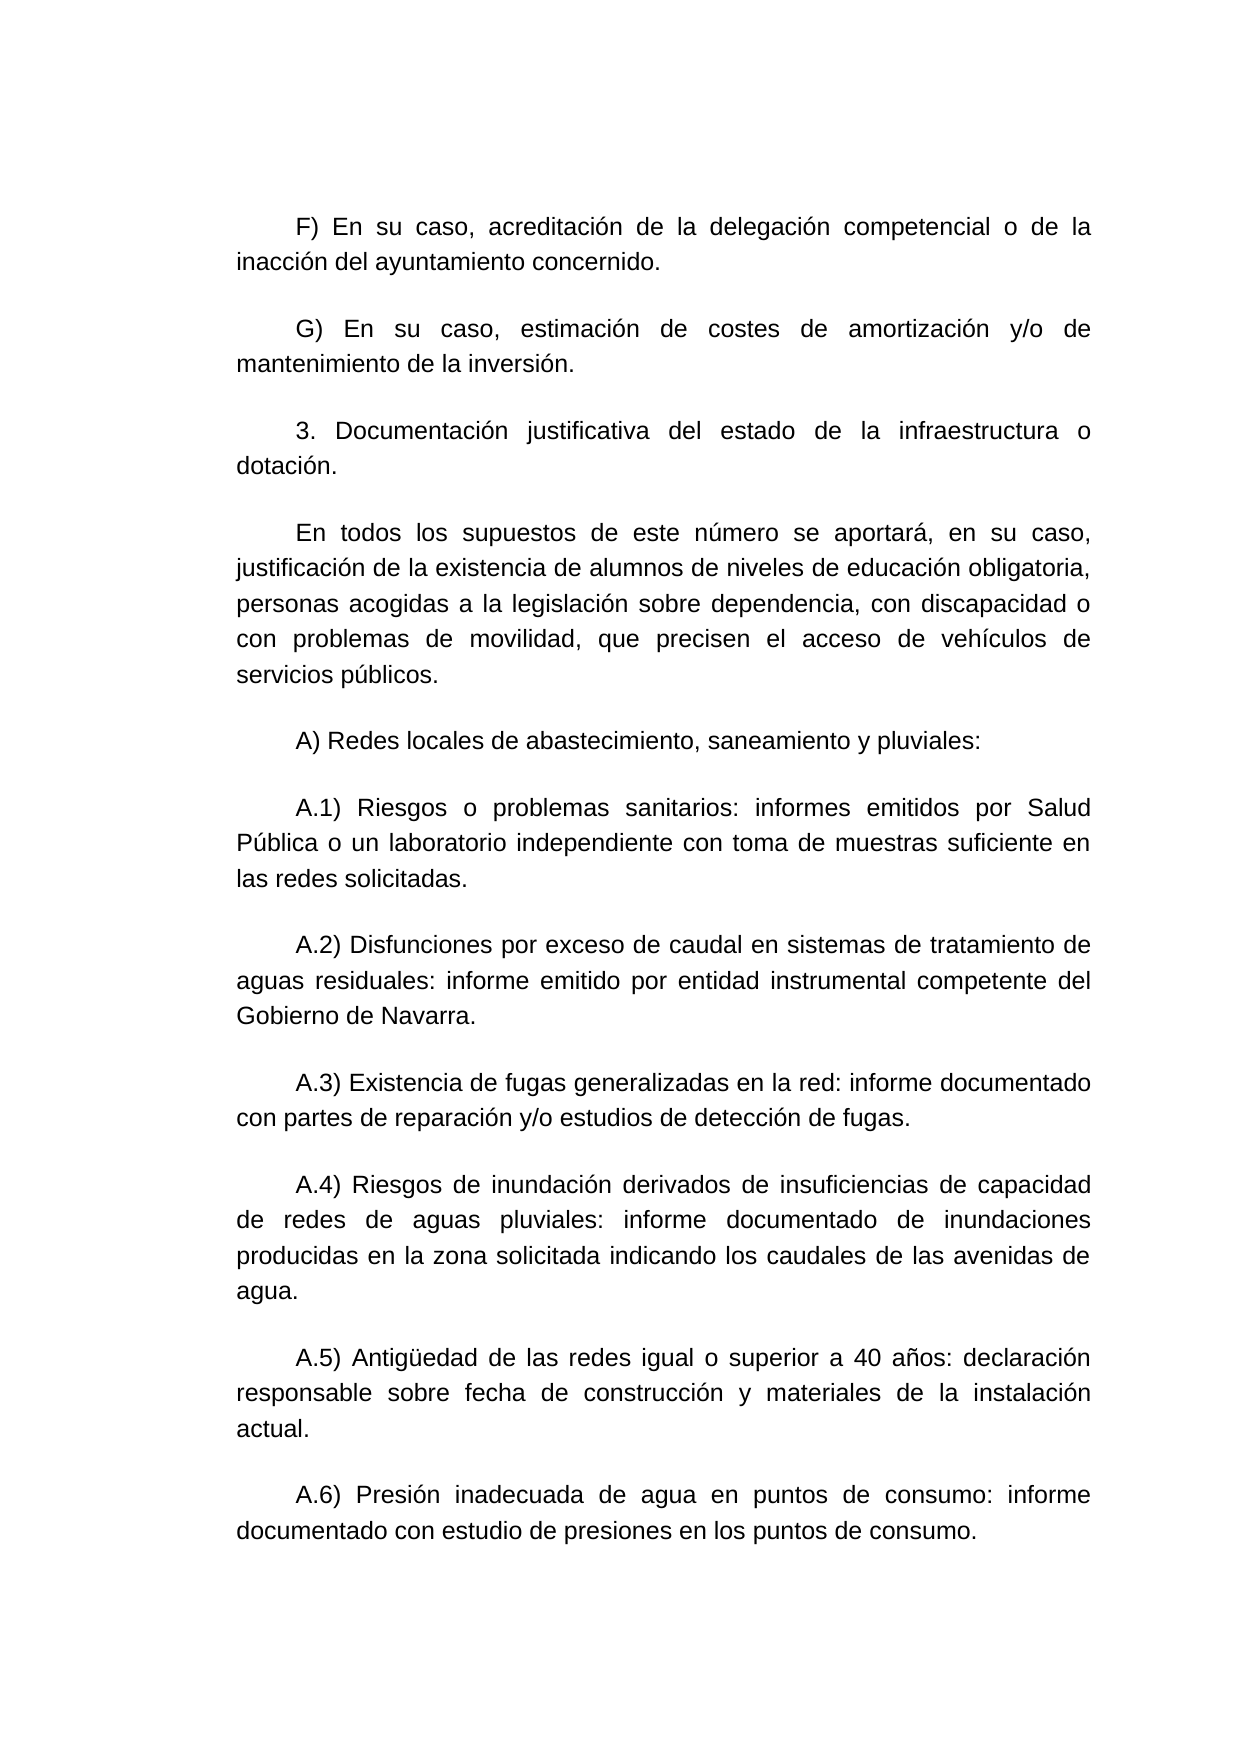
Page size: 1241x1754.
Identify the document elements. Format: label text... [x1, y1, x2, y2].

text G) En su caso, estimación de costes de amortización y/o de mantenimiento de la inversión. [236, 309, 1092, 380]
text A.6) Presión inadecuada de agua en puntos de consumo: informe documentado con estudio de presiones en los puntos de consumo. [236, 1476, 1092, 1546]
text En todos los supuestos de este número se aportará, en su caso, justificación de la existencia de alumnos de niveles de educación obligatoria, personas acogidas a la legislación sobre dependencia, con discapacidad o con problemas de movilidad, que precisen el acceso de vehículos de servicios públicos. [236, 513, 1092, 690]
text A.5) Antigüedad de las redes igual o superior a 40 años: declaración responsable sobre fecha de construcción y materiales de la instalación actual. [236, 1338, 1092, 1444]
text 3. Documentación justificativa del estado de la infraestructura o dotación. [236, 411, 1092, 482]
text A) Redes locales de abastecimiento, saneamiento y pluviales: [236, 721, 1092, 757]
text A.4) Riesgos de inundación derivados de insuficiencias de capacidad de redes de aguas pluviales: informe documentado de inundaciones producidas en la zona solicitada indicando los caudales de las avenidas de agua. [236, 1165, 1092, 1307]
text A.3) Existencia de fugas generalizadas en la red: informe documentado con partes de reparación y/o estudios de detección de fugas. [236, 1063, 1092, 1134]
text A.2) Disfunciones por exceso de caudal en sistemas de tratamiento de aguas residuales: informe emitido por entidad instrumental competente del Gobierno de Navarra. [236, 926, 1092, 1032]
text F) En su caso, acreditación de la delegación competencial o de la inacción del ayuntamiento concernido. [236, 207, 1092, 278]
text A.1) Riesgos o problemas sanitarios: informes emitidos por Salud Pública o un laboratorio independiente con toma de muestras suficiente en las redes solicitadas. [74, 788, 1092, 894]
